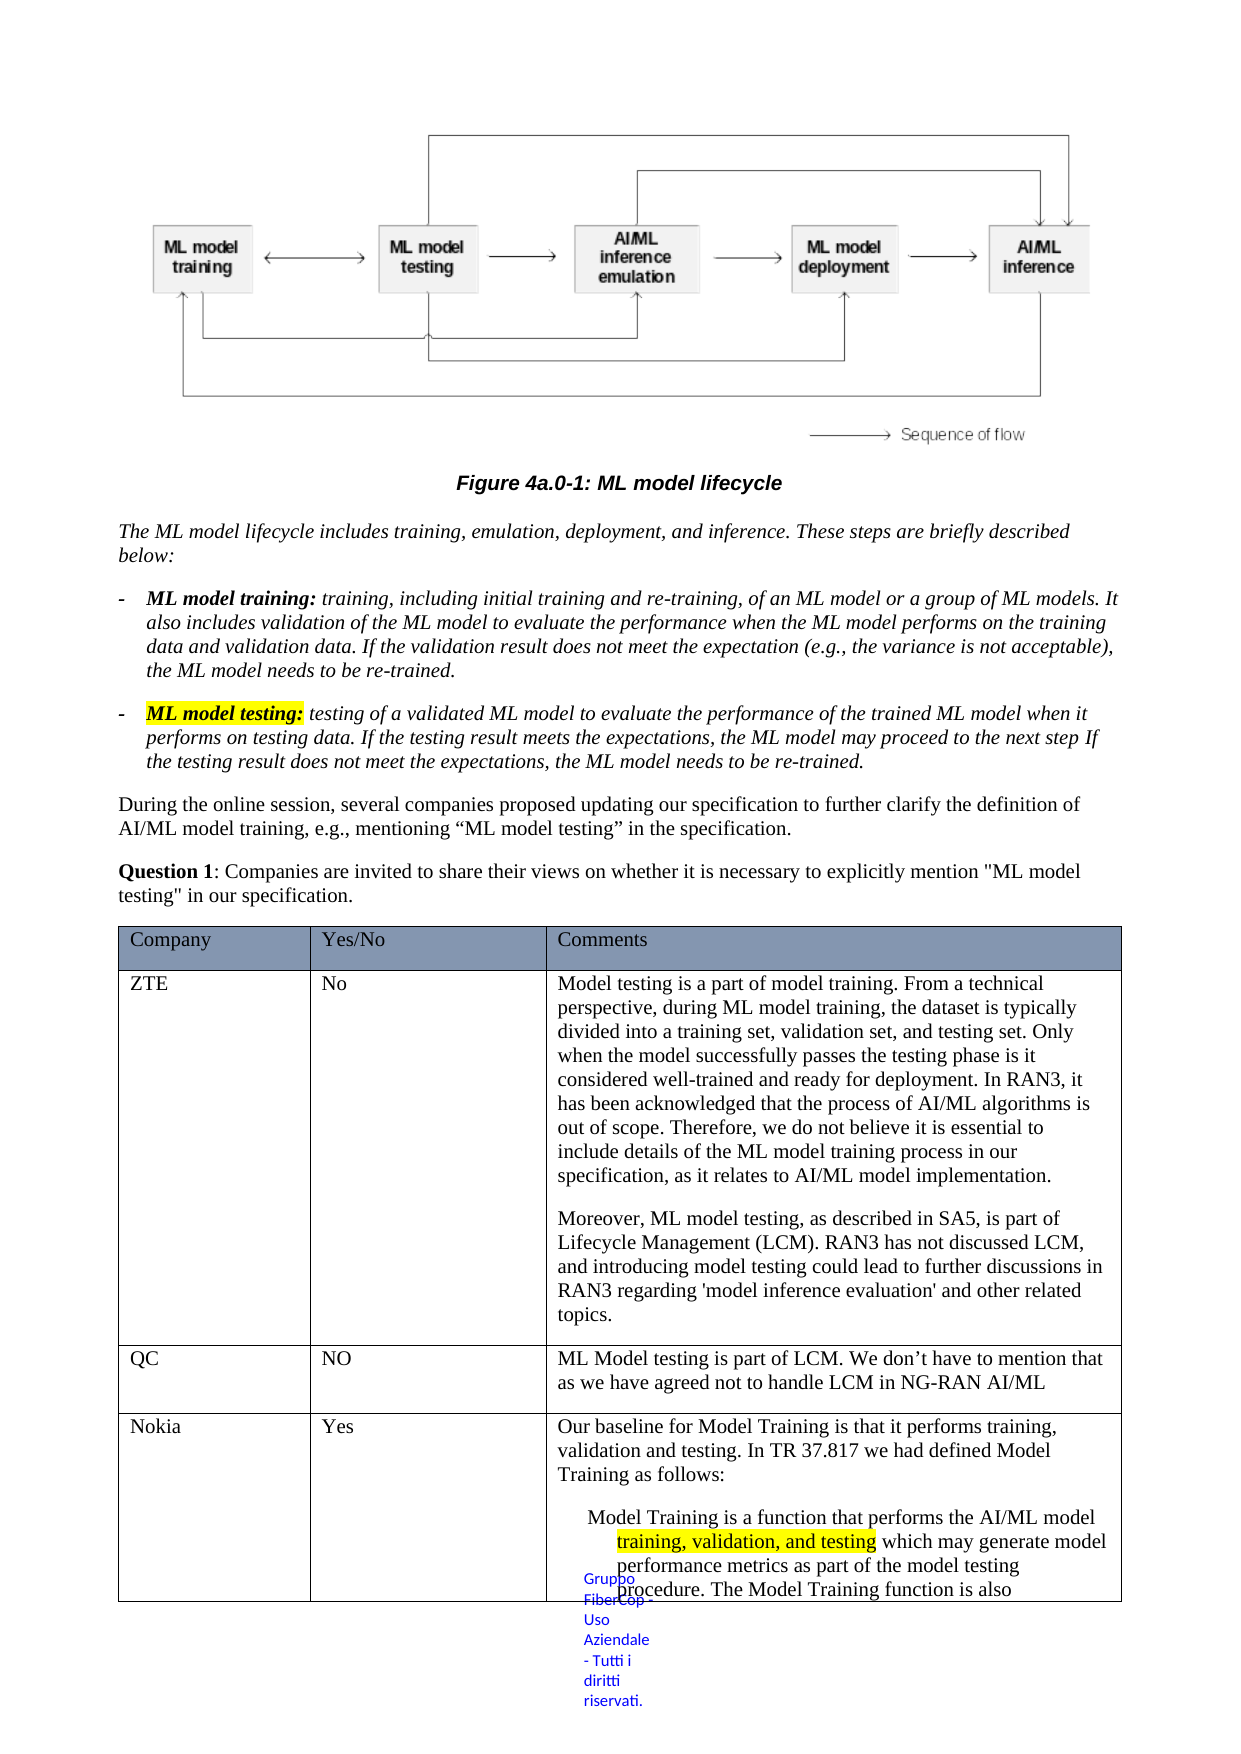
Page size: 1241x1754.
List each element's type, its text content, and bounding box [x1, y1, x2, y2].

table_cell ZTE [119, 971, 310, 1345]
text During the online session, several companies proposed updating our specification to further clarify the definition of AI/ML model training, e.g., mentioning “ML model testing” in the specification. [118, 792, 1122, 840]
text Figure 4a.0-1: ML model lifecycle [118, 470, 1122, 494]
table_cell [547, 1414, 1121, 1601]
table_header Comments [547, 927, 1121, 970]
table_cell QC [119, 1346, 310, 1413]
table_cell Yes [311, 1414, 546, 1601]
table_cell Model testing is a part of model training. From a technical perspective, during ML model training, the dataset is typically divided into a training set, validation set, and testing set. Only when the model successfully passes the testing phase is it considered well-trained and ready for deployment. In RAN3, it has been acknowledged that the process of AI/ML algorithms is out of scope. Therefore, we do not believe it is essential to include details of the ML model training process in our specification, as it relates to AI/ML model implementation. Moreover, ML model testing, as described in SA5, is part of Lifecycle Management (LCM). RAN3 has not discussed LCM, and introducing model testing could lead to further discussions in RAN3 regarding 'model inference evaluation' and other related topics. [547, 971, 1121, 1345]
table_cell NO [311, 1346, 546, 1413]
text - ML model training: training, including initial training and re-training, of an ML model or a group of ML models. It also includes validation of the ML model to evaluate the performance when the ML model performs on the training data and validation data. If the validation result does not meet the expectation (e.g., the variance is not acceptable), the ML model needs to be re-trained. [118, 586, 1122, 682]
text The ML model lifecycle includes training, emulation, deployment, and inference. These steps are briefly described below: [118, 519, 1122, 567]
text Question 1: Companies are invited to share their views on whether it is necessary to explicitly mention "ML model testing" in our specification. [118, 859, 1122, 907]
table_header Yes/No [311, 927, 546, 970]
table_cell Nokia [119, 1414, 310, 1601]
table_cell ML Model testing is part of LCM. We don’t have to mention that as we have agreed not to handle LCM in NG-RAN AI/ML [547, 1346, 1121, 1413]
text - ML model testing: testing of a validated ML model to evaluate the performance of the trained ML model when it performs on testing data. If the testing result meets the expectations, the ML model may proceed to the next step If the testing result does not meet the expectations, the ML model needs to be re-trained. [118, 701, 1122, 773]
table_header Company [119, 927, 310, 970]
table_cell No [311, 971, 546, 1345]
